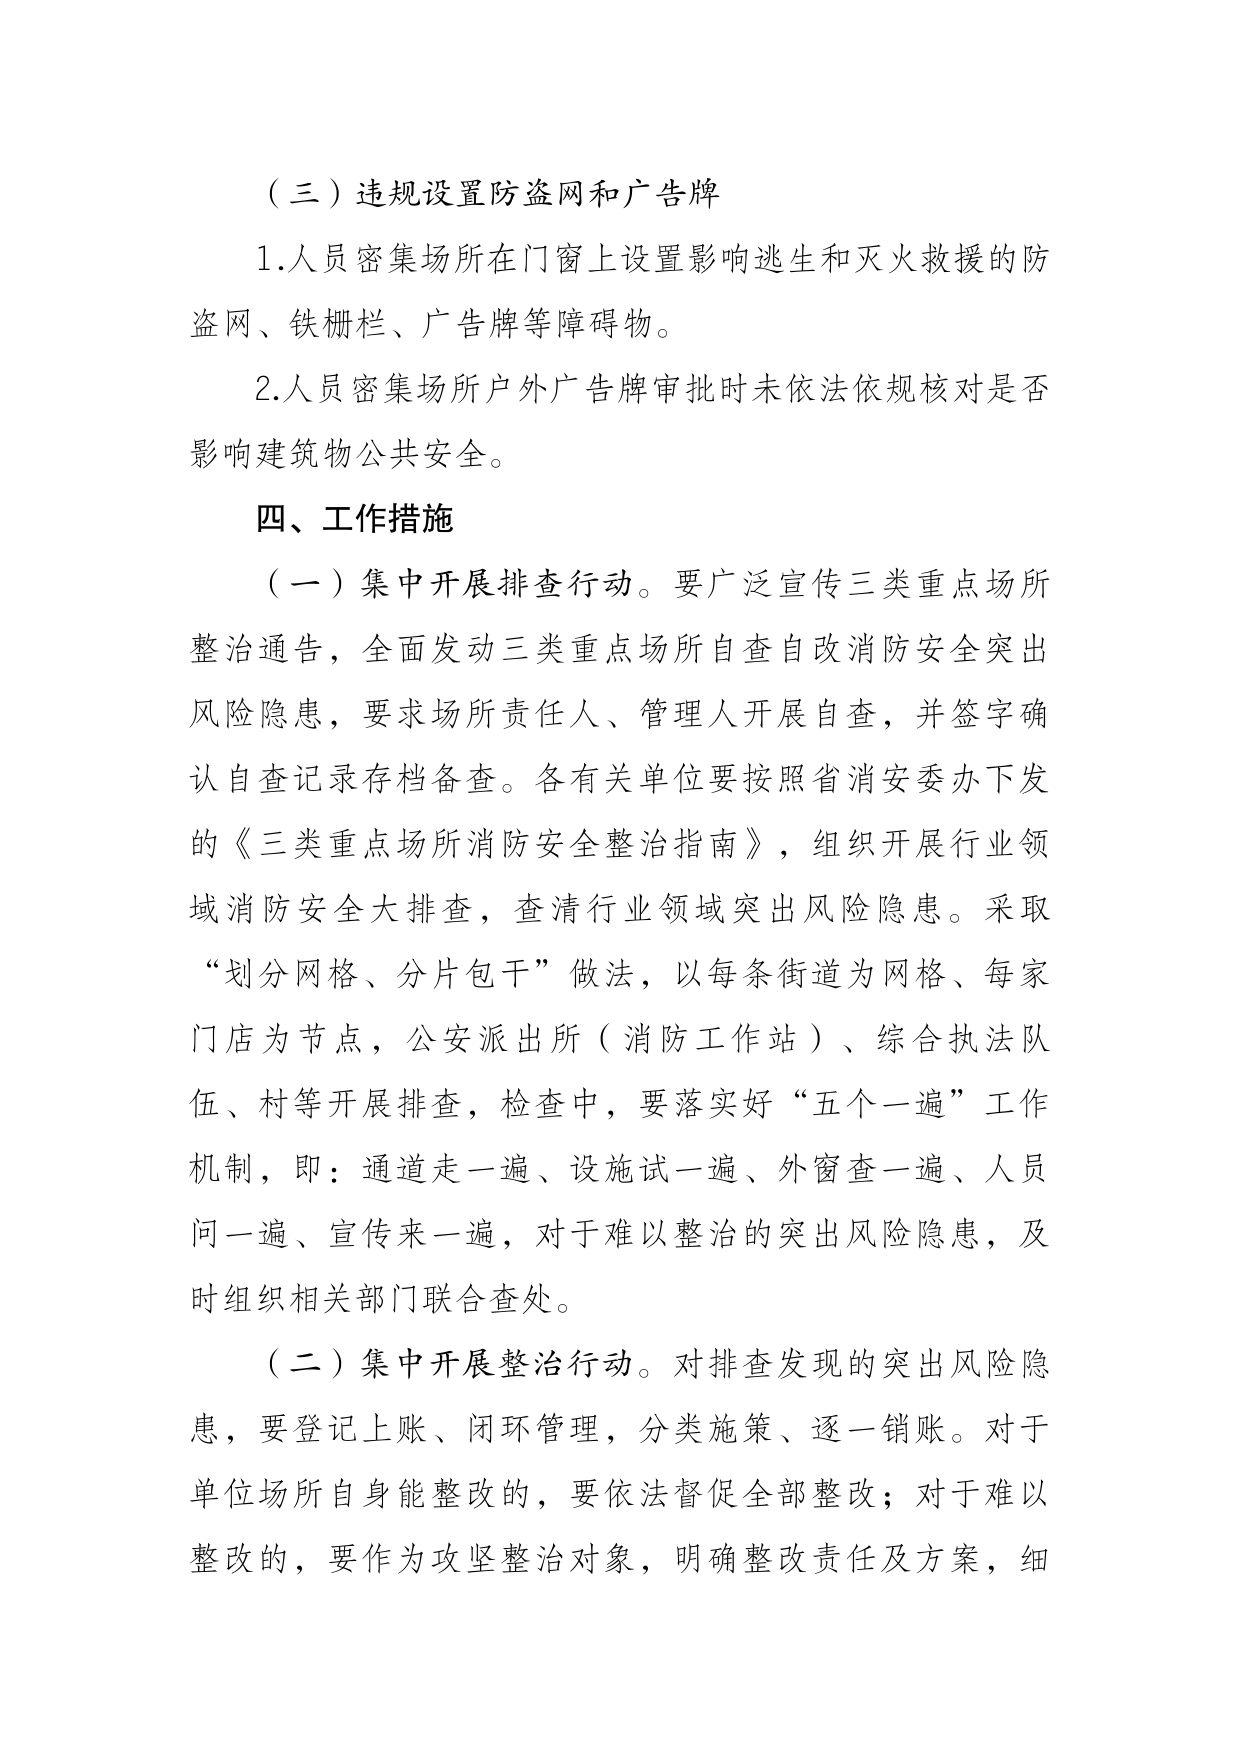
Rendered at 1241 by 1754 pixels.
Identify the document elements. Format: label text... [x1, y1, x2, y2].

text 四、工作措施 [187, 487, 1053, 552]
text （三）违规设置防盗网和广告牌 [187, 162, 1053, 227]
text 2.人员密集场所户外广告牌审批时未依法依规核对是否影响建筑物公共安全。 [187, 357, 1053, 487]
text 1.人员密集场所在门窗上设置影响逃生和灭火救援的防盗网、铁栅栏、广告牌等障碍物。 [187, 227, 1053, 357]
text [187, 1332, 1053, 1592]
text （一）集中开展排查行动。要广泛宣传三类重点场所整治通告，全面发动三类重点场所自查自改消防安全突出风险隐患，要求场所责任人、管理人开展自查，并签字确认自查记录存档备查。各有关单位要按照省消安委办下发的《三类重点场所消防安全整治指南》，组织开展行业领域消防安全大排查，查清行业领域突出风险隐患。采取“划分网格、分片包干”做法，以每条街道为网格、每家门店为节点，公安派出所（消防工作站）、综合执法队伍、村等开展排查，检查中，要落实好“五个一遍”工作机制，即：通道走一遍、设施试一遍、外窗查一遍、人员问一遍、宣传来一遍，对于难以整治的突出风险隐患，及时组织相关部门联合查处。 [187, 552, 1053, 1332]
